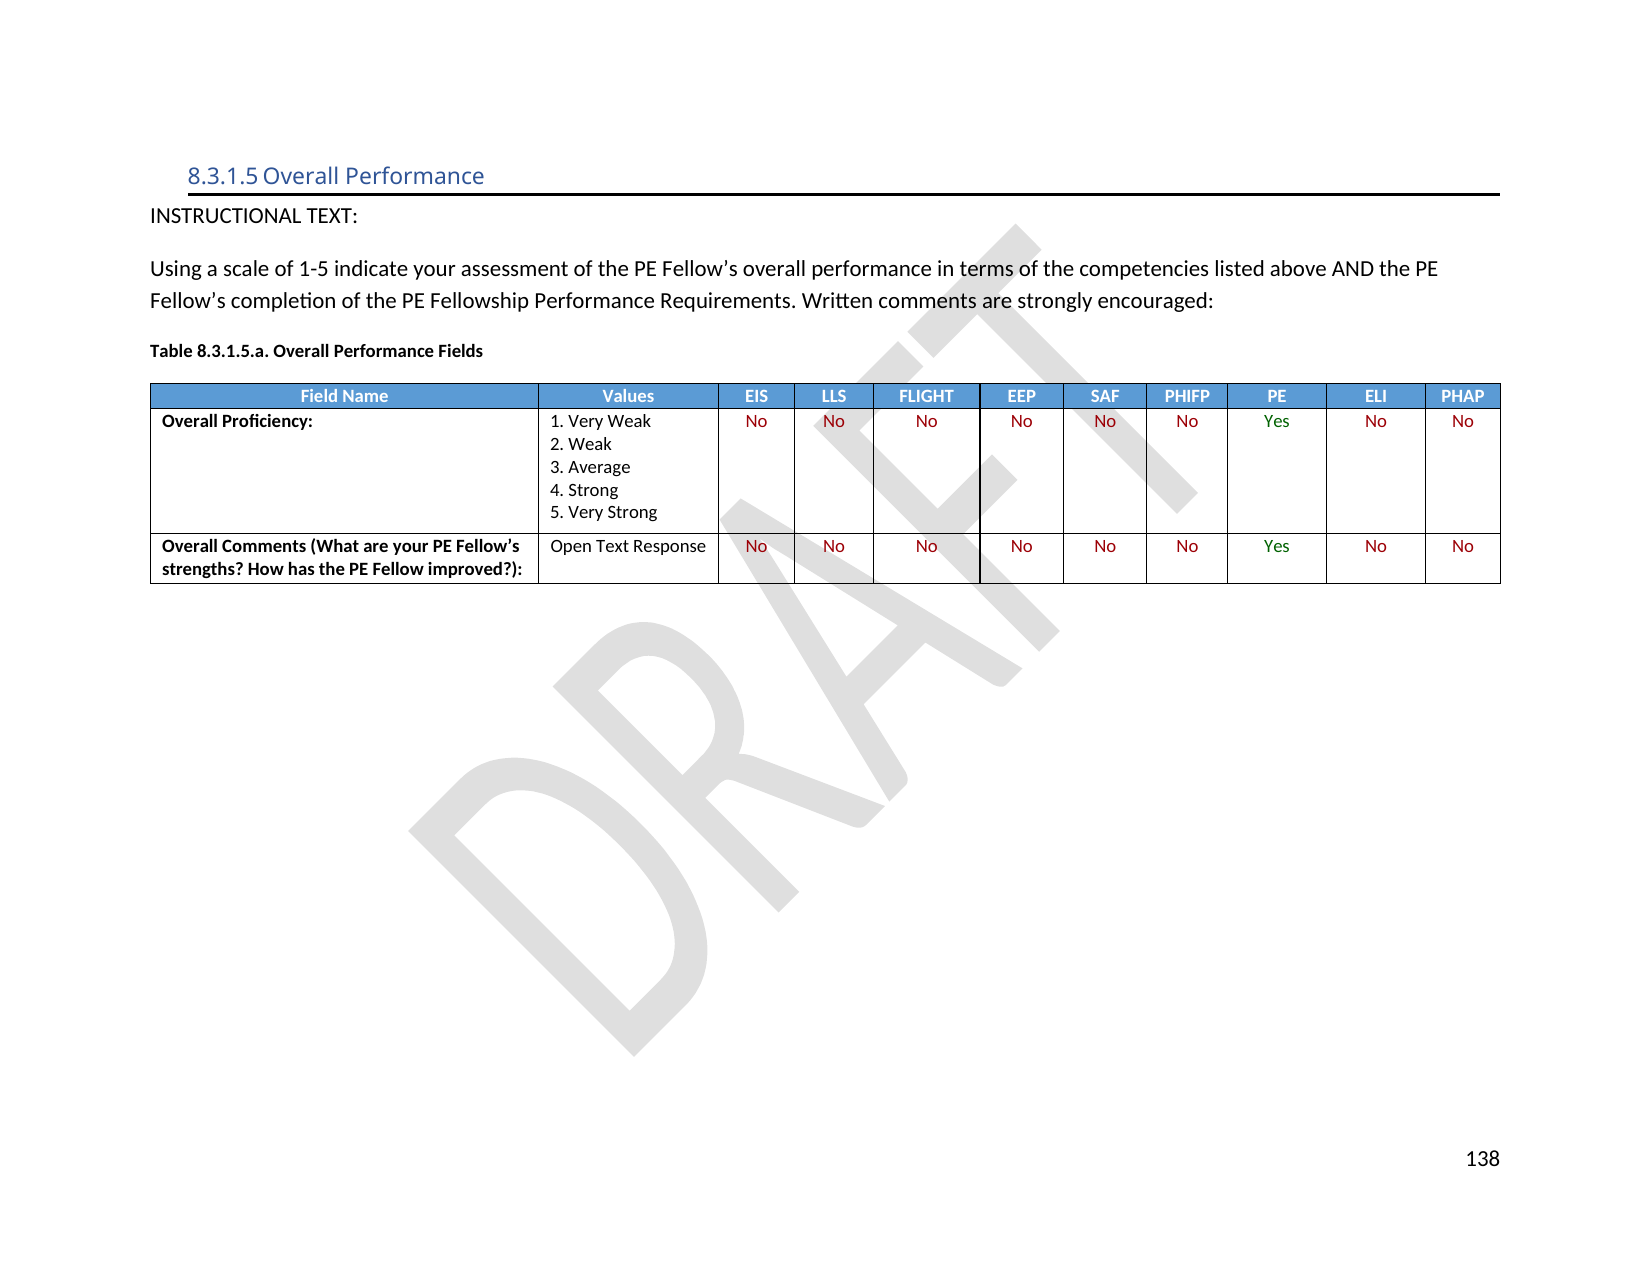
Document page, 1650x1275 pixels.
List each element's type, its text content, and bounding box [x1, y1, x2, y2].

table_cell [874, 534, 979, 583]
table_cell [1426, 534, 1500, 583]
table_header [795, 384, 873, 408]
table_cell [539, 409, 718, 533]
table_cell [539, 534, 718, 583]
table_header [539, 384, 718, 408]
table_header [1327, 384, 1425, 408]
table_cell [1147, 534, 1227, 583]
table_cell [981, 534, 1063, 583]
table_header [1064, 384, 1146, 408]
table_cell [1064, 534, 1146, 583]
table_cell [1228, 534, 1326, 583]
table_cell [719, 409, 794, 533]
text Using a scale of 1-5 indicate your assessment of the PE Fellow’s overall performance in terms of the competencies listed above AND the PE Fellow’s completion of the PE Fellowship Performance Requirements. Written comments are strongly encouraged: [150, 254, 1500, 314]
subtitle Overall Performance [187, 160, 1500, 196]
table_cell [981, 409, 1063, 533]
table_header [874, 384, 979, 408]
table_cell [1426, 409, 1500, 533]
text INSTRUCTIONAL TEXT: [150, 201, 1500, 229]
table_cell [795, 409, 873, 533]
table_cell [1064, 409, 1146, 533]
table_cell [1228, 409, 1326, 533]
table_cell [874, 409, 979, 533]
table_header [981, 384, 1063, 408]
text Table 8.3.1.5.a. Overall Performance Fields [150, 339, 1500, 362]
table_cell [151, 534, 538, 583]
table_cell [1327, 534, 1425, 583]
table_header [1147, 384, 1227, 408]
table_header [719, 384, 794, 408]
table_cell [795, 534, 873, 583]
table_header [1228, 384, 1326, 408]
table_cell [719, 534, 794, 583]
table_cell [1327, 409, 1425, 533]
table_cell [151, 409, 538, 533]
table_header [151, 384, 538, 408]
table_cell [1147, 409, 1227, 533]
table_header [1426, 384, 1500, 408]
